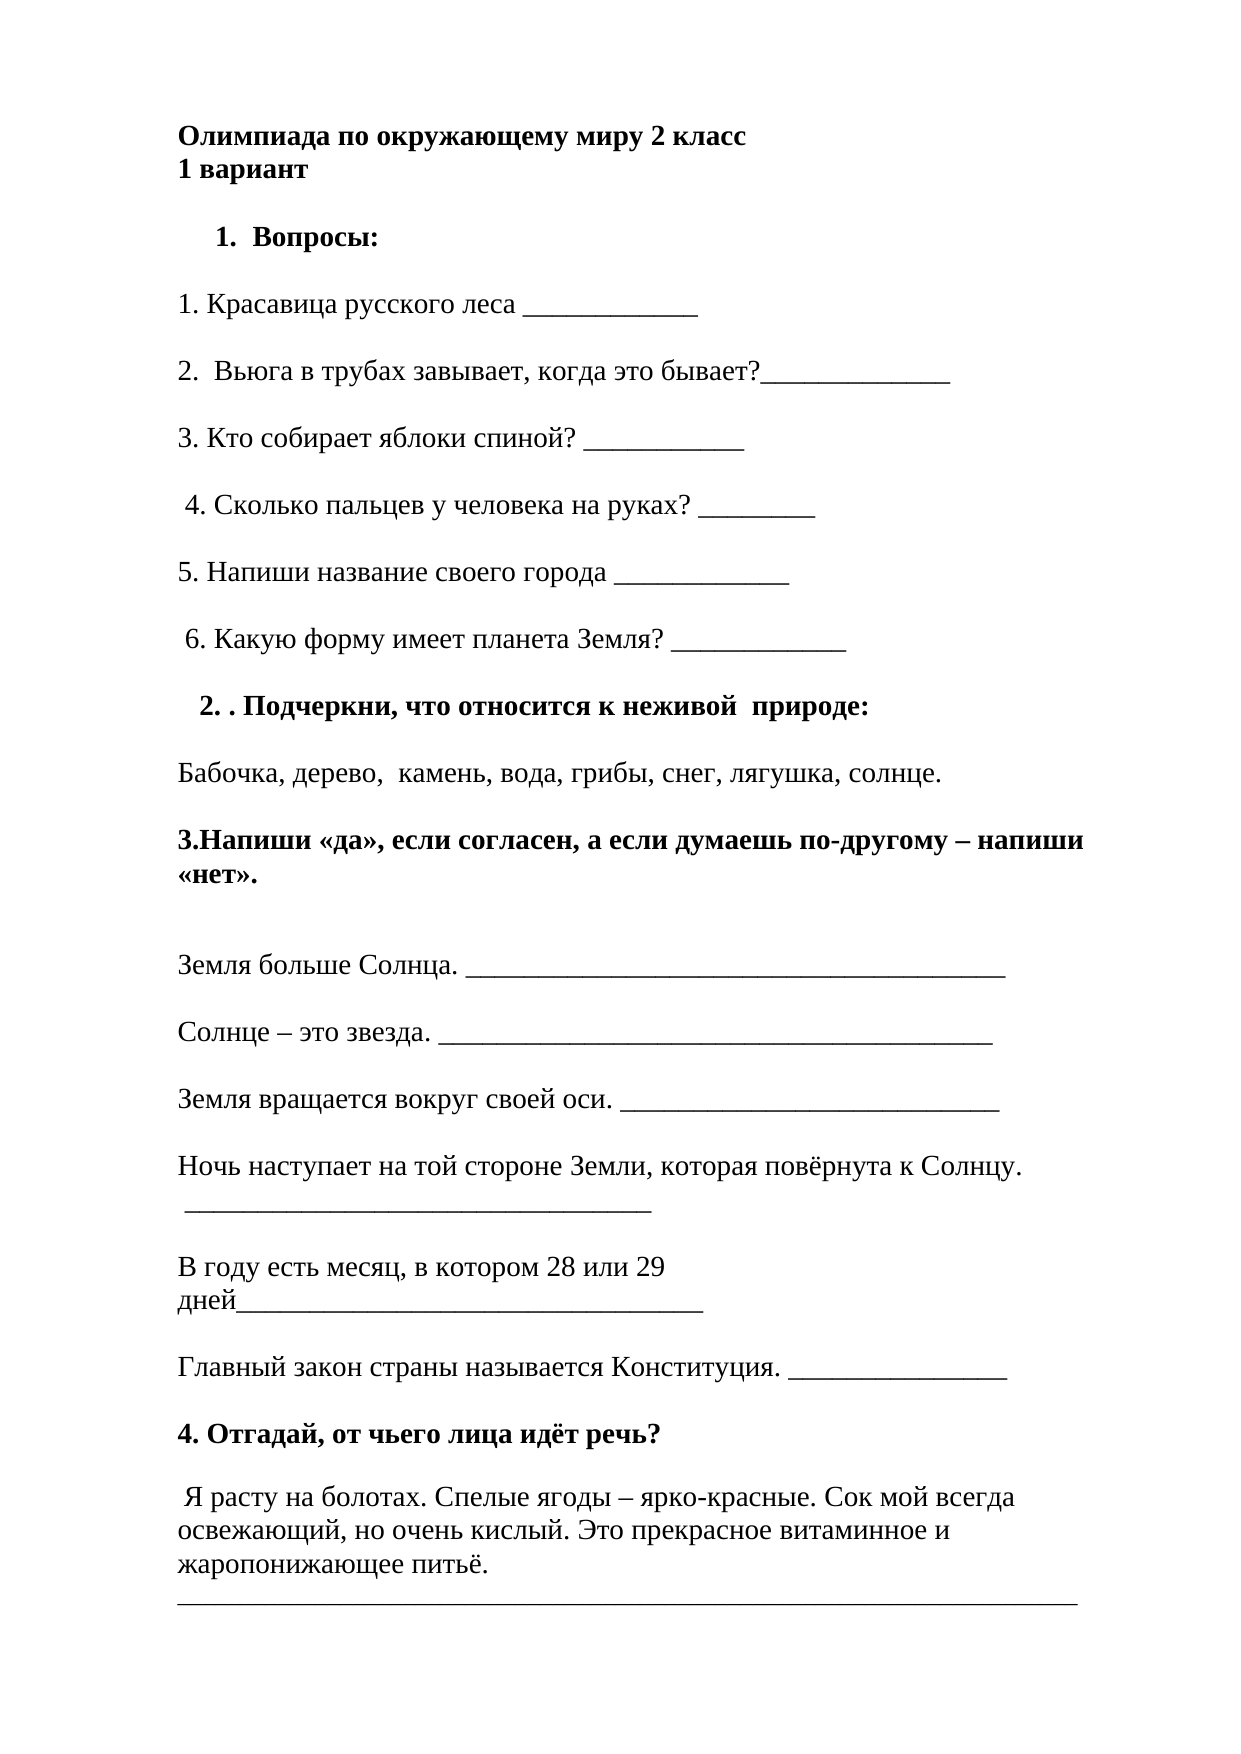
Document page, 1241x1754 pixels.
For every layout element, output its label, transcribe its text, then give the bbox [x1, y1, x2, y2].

text В году есть месяц, в котором 28 или 29 дней________________________________ [177, 1249, 1152, 1316]
text Главный закон страны называется Конституция. _______________ [177, 1349, 1152, 1383]
text 6. Какую форму имеет планета Земля? ____________ [177, 621, 1152, 655]
text Ночь наступает на той стороне Земли, которая повёрнута к Солнцу. [177, 1148, 1152, 1182]
text Солнце – это звезда. ______________________________________ [177, 1014, 1152, 1048]
text 1 вариант [177, 152, 1152, 185]
text 3. Кто собирает яблоки спиной? ___________ [177, 420, 1152, 453]
text 1. Красавица русского леса ____________ [177, 286, 1152, 319]
text Земля вращается вокруг своей оси. __________________________ [177, 1081, 1152, 1115]
text 2. Вьюга в трубах завывает, когда это бывает?_____________ [177, 353, 1152, 386]
text 4. Отгадай, от чьего лица идёт речь? [177, 1417, 1152, 1450]
list Вопросы: [215, 219, 1152, 252]
text Бабочка, дерево, камень, вода, грибы, снег, лягушка, солнце. [177, 755, 1152, 789]
text 5. Напиши название своего города ____________ [177, 554, 1152, 588]
text Земля больше Солнца. _____________________________________ [177, 947, 1152, 981]
text Олимпиада по окружающему миру 2 класс [177, 118, 1152, 152]
text 3.Напиши «да», если согласен, а если думаешь по-другому – напиши «нет». [177, 822, 1152, 889]
text ________________________________ [177, 1182, 1152, 1215]
text 2. . Подчеркни, что относится к неживой природе: [177, 688, 1152, 722]
text Я расту на болотах. Спелые ягоды – ярко-красные. Сок мой всегда освежающий, но очень кислый. Это прекрасное витаминное и жаропонижающее питьё. ________________________________________________________________________ [177, 1479, 1152, 1608]
text 4. Сколько пальцев у человека на руках? ________ [177, 487, 1152, 521]
